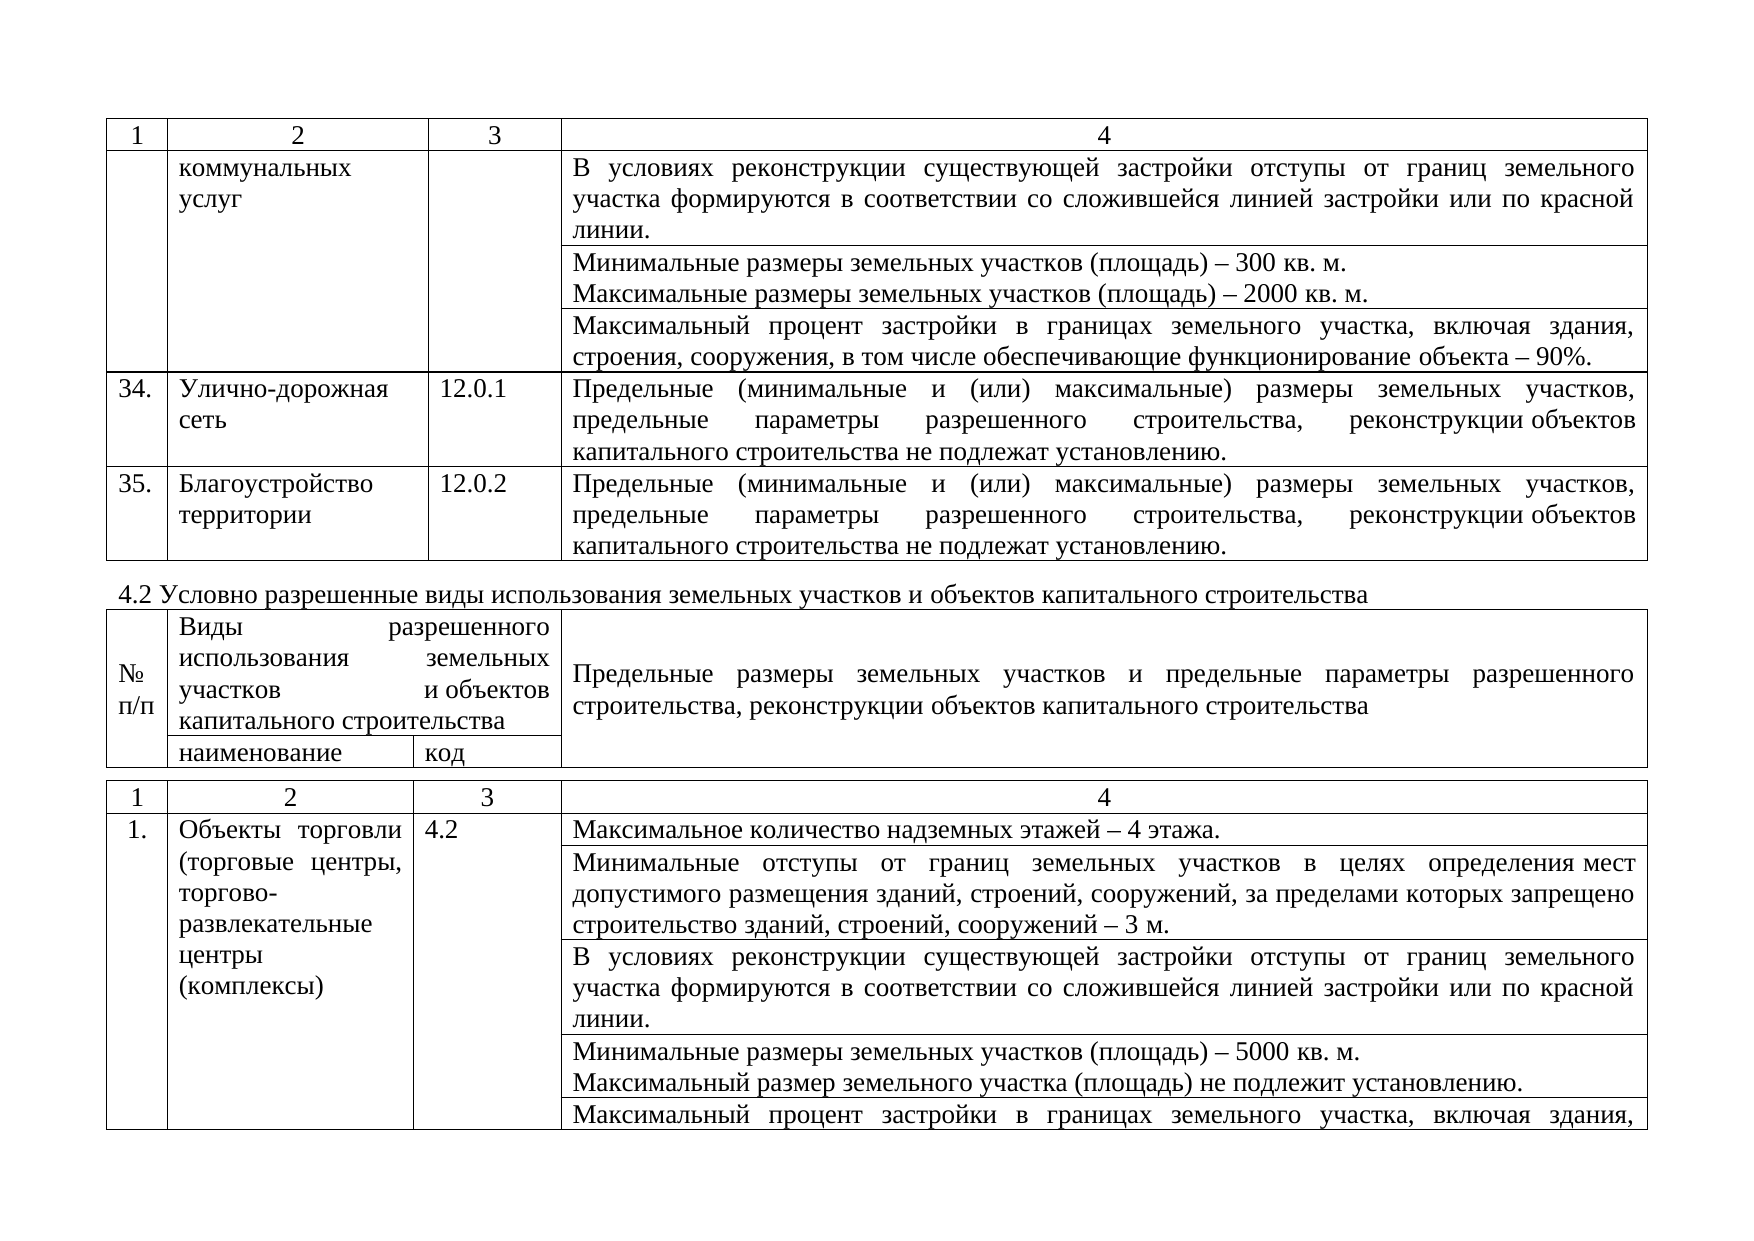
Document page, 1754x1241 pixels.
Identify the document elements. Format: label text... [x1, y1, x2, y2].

table_cell Улично-дорожная сеть [168, 373, 428, 466]
table_header 4 [562, 119, 1647, 150]
table_cell Минимальные размеры земельных участков (площадь) – 300 кв. м. Максимальные размеры земельных участков (площадь) – 2000 кв. м. [562, 246, 1647, 308]
table_cell 12.0.2 [429, 467, 561, 560]
table_header 2 [168, 119, 428, 150]
table_header Предельные размеры земельных участков и предельные параметры разрешенного строительства, реконструкции объектов капитального строительства [562, 610, 1647, 767]
table_header 1 [107, 781, 167, 812]
table_header № п/п [107, 610, 167, 767]
table_header 4 [562, 781, 1647, 812]
table_cell 1. [107, 814, 167, 1129]
table_cell код [414, 736, 561, 767]
table_cell 4.2 [414, 814, 561, 1129]
table_header 1 [107, 119, 167, 150]
table_header 3 [429, 119, 561, 150]
text 4.2 Условно разрешенные виды использования земельных участков и объектов капитального строительства [118, 578, 1636, 609]
table_header 2 [168, 781, 413, 812]
table_cell Благоустройство территории [168, 467, 428, 560]
table_header 3 [414, 781, 561, 812]
table_cell 34. [107, 373, 167, 466]
table_cell наименование [168, 736, 413, 767]
table_cell Минимальные размеры земельных участков (площадь) – 5000 кв. м. Максимальный размер земельного участка (площадь) не подлежит установлению. [562, 1035, 1647, 1097]
table_cell Предельные (минимальные и (или) максимальные) размеры земельных участков, предельные параметры разрешенного строительства, реконструкции объектов капитального строительства не подлежат установлению. [562, 373, 1647, 466]
table_cell Предельные (минимальные и (или) максимальные) размеры земельных участков, предельные параметры разрешенного строительства, реконструкции объектов капитального строительства не подлежат установлению. [562, 467, 1647, 560]
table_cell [562, 1098, 1647, 1129]
table_cell Объекты торговли (торговые центры, торгово-развлекательные центры (комплексы) [168, 814, 413, 1129]
table_cell 12.0.1 [429, 373, 561, 466]
table_cell Максимальное количество надземных этажей – 4 этажа. [562, 814, 1647, 844]
table_header Виды разрешенного использования земельных участков и объектов капитального строительства [168, 610, 561, 735]
table_cell 35. [107, 467, 167, 560]
